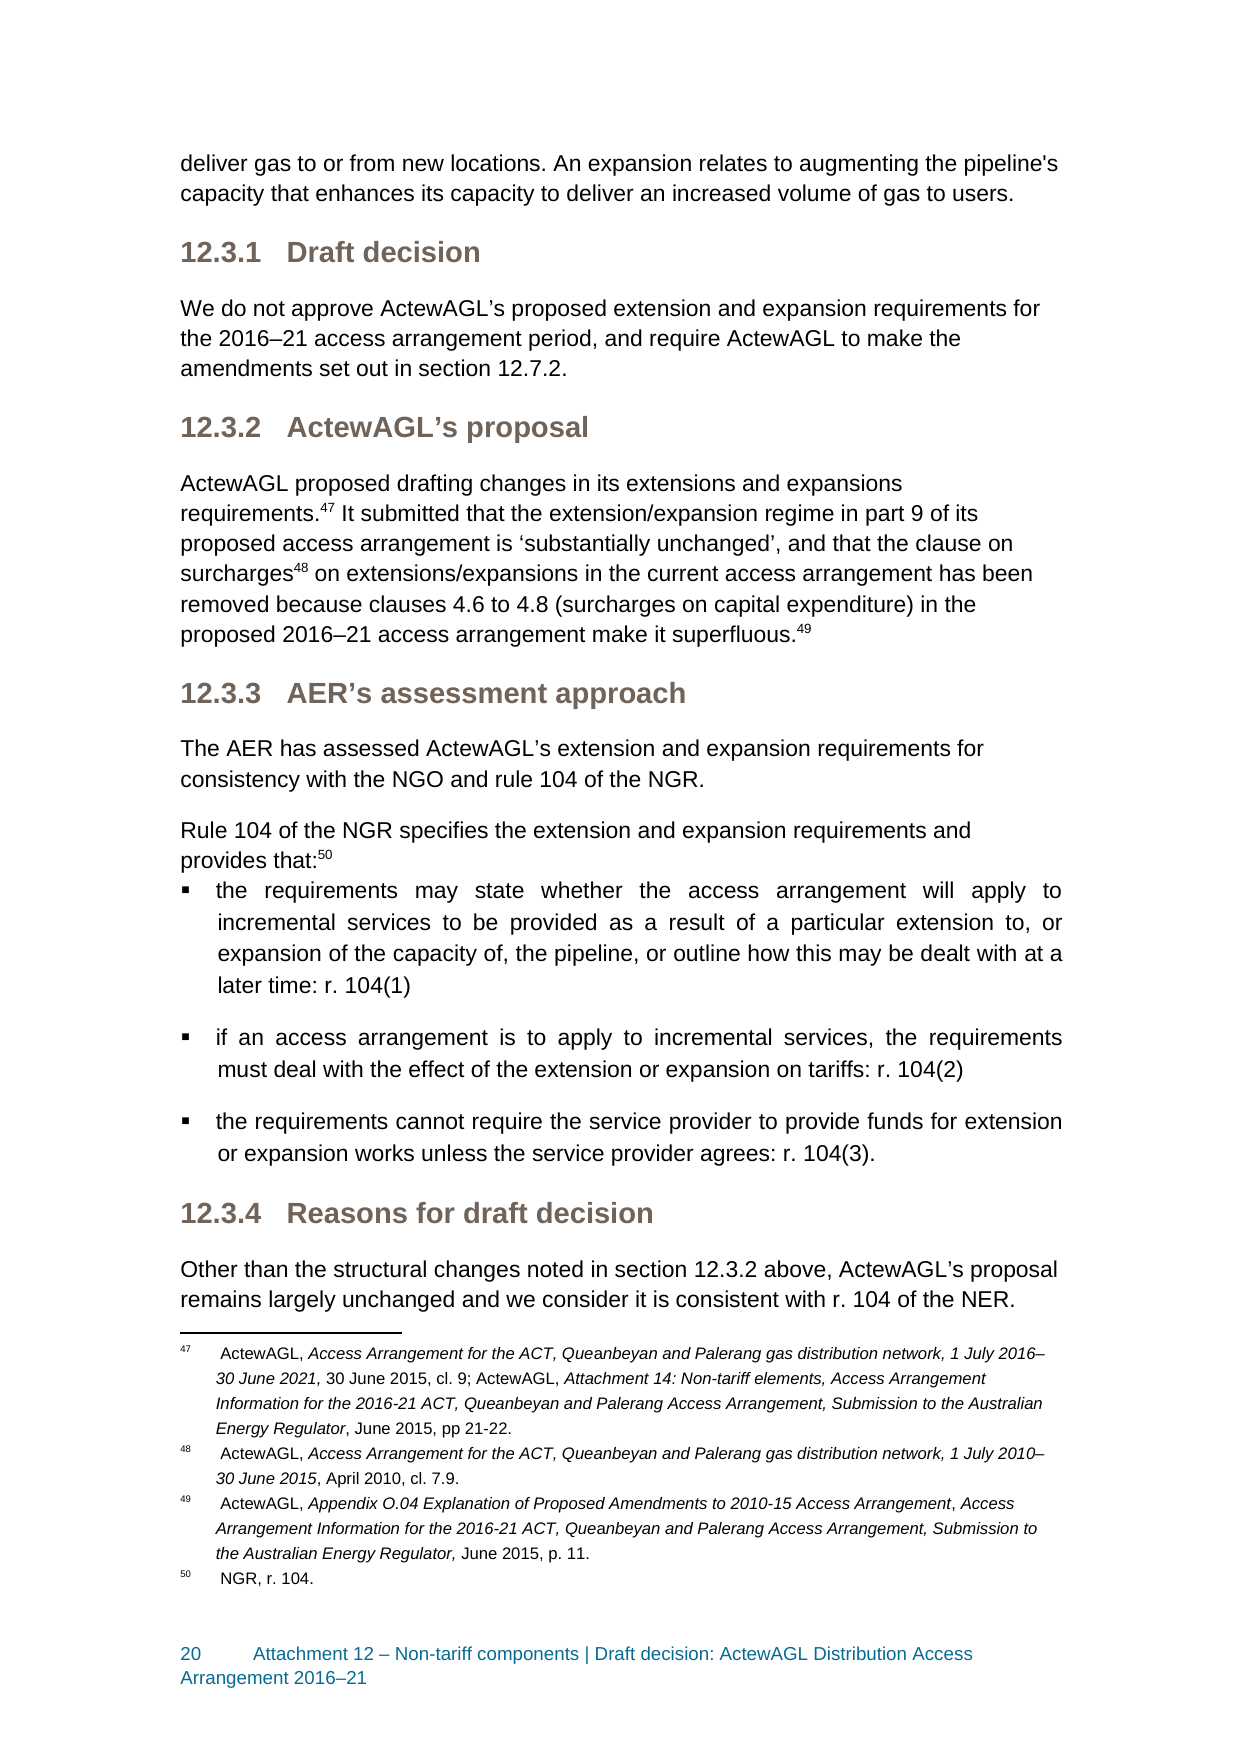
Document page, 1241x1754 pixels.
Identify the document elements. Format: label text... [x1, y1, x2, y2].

list the requirements may state whether the access arrangement will apply to incremental services to be provided as a result of a particular extension to, or expansion of the capacity of, the pipeline, or outline how this may be dealt with at a later time: r. 104(1) [180, 877, 1063, 998]
picture [699, 1650, 703, 1660]
subtitle AER’s assessment approach [180, 676, 1063, 709]
text Rule 104 of the NGR specifies the extension and expansion requirements and provides that: [180, 817, 1063, 873]
text We do not approve ActewAGL’s proposed extension and expansion requirements for the 2016–21 access arrangement period, and require ActewAGL to make the amendments set out in section 12.7.2. [180, 295, 1063, 382]
picture [269, 1650, 273, 1660]
picture [296, 1646, 300, 1660]
picture [596, 1647, 602, 1658]
list if an access arrangement is to apply to incremental services, the requirements must deal with the effect of the extension or expansion on tariffs: r. 104(2) [180, 1024, 1063, 1082]
picture [419, 1650, 423, 1660]
text Other than the structural changes noted in section 12.3.2 above, ActewAGL’s proposal remains largely unchanged and we consider it is consistent with r. 104 of the NER. [180, 1256, 1063, 1312]
picture [216, 1674, 220, 1684]
subtitle ActewAGL’s proposal [180, 410, 1063, 444]
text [180, 150, 1063, 207]
subtitle Reasons for draft decision [180, 1196, 1063, 1230]
text ActewAGL proposed drafting changes in its extensions and expansions requirements. It submitted that the extension/expansion regime in part 9 of its proposed access arrangement is ‘substantially unchanged’, and that the clause on surcharges on extensions/expansions in the current access arrangement has been removed because clauses 4.6 to 4.8 (surcharges on capital expenditure) in the proposed 2016–21 access arrangement make it superfluous. [180, 470, 1063, 647]
text The AER has assessed ActewAGL’s extension and expansion requirements for consistency with the NGO and rule 104 of the NGR. [180, 735, 1063, 792]
list the requirements cannot require the service provider to provide funds for extension or expansion works unless the service provider agrees: r. 104(3). [180, 1108, 1063, 1166]
subtitle Draft decision [180, 235, 1063, 269]
